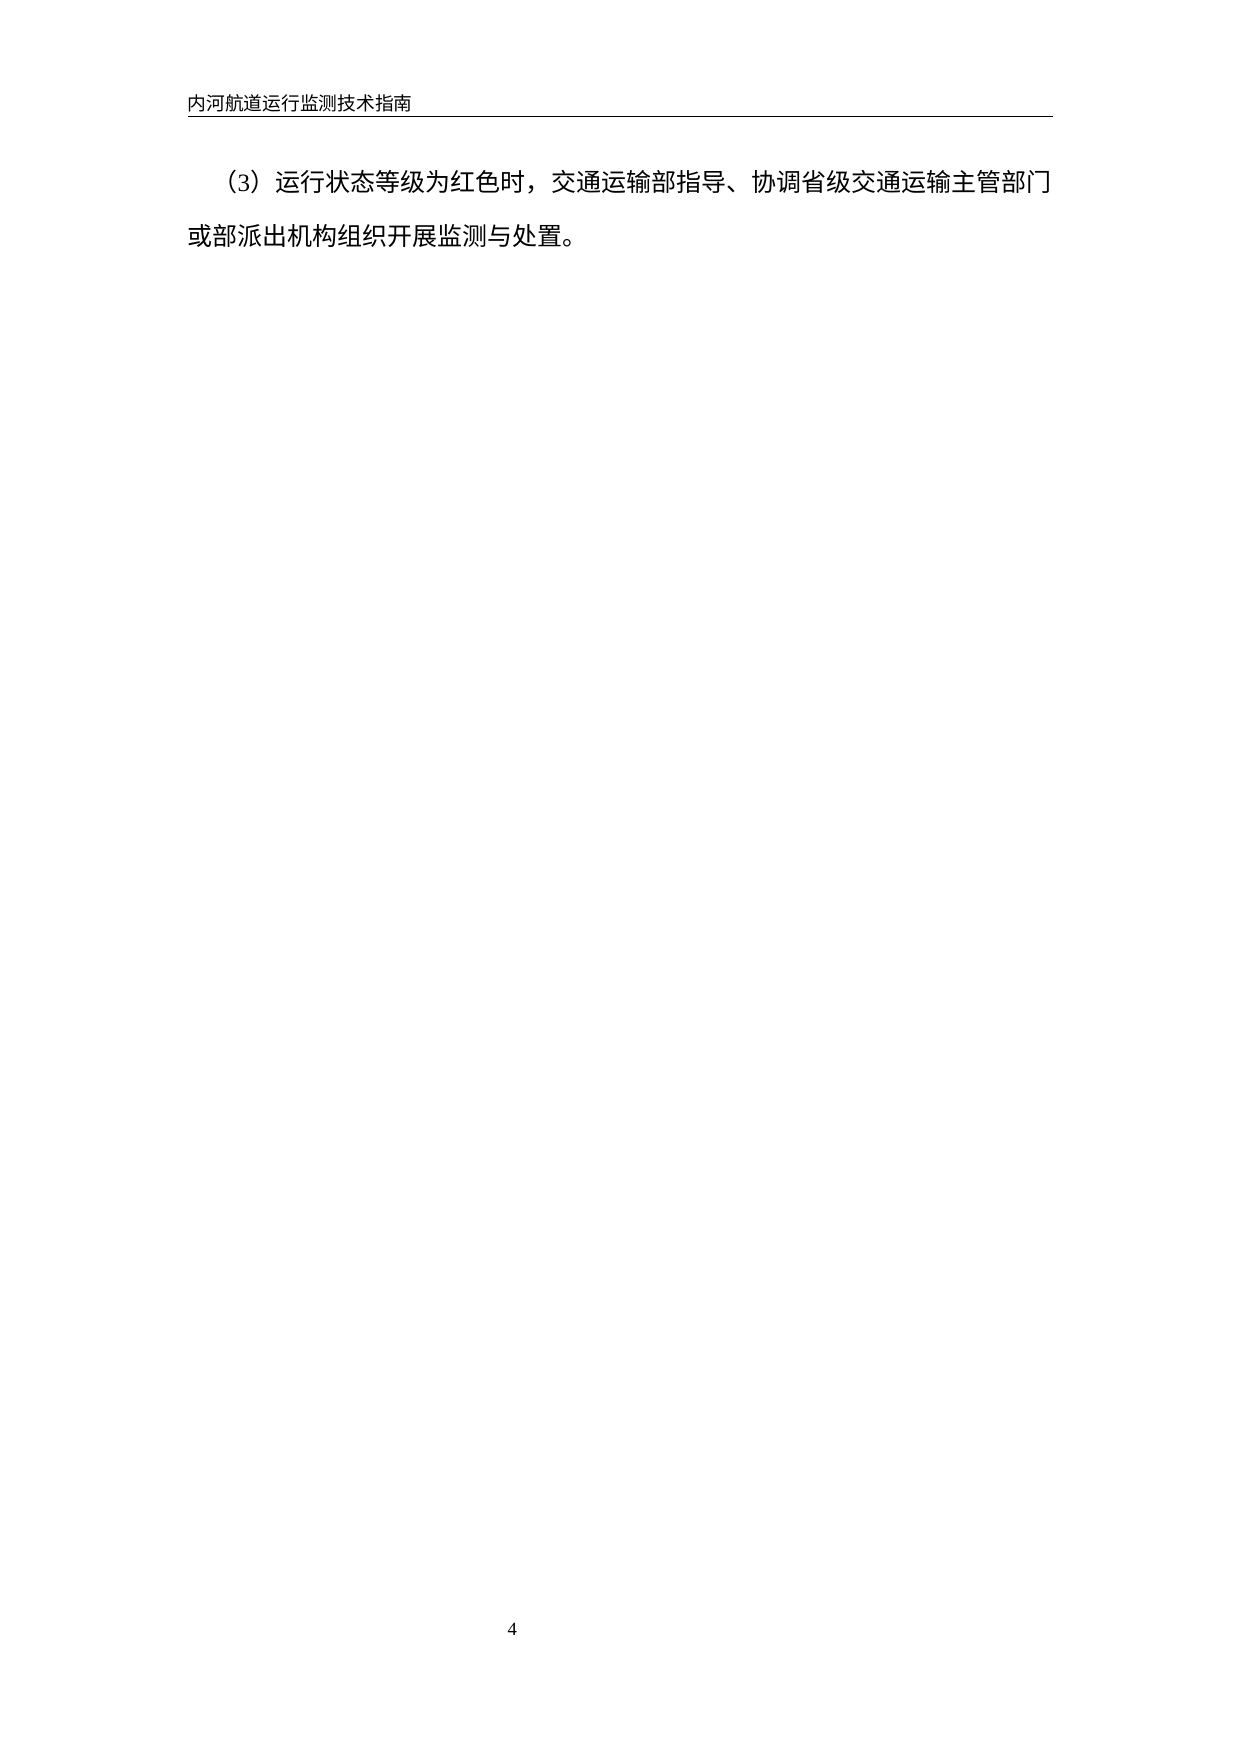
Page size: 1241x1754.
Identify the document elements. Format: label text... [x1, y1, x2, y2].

text （3）运行状态等级为红色时，交通运输部指导、协调省级交通运输主管部门或部派出机构组织开展监测与处置。 [187, 162, 1053, 253]
